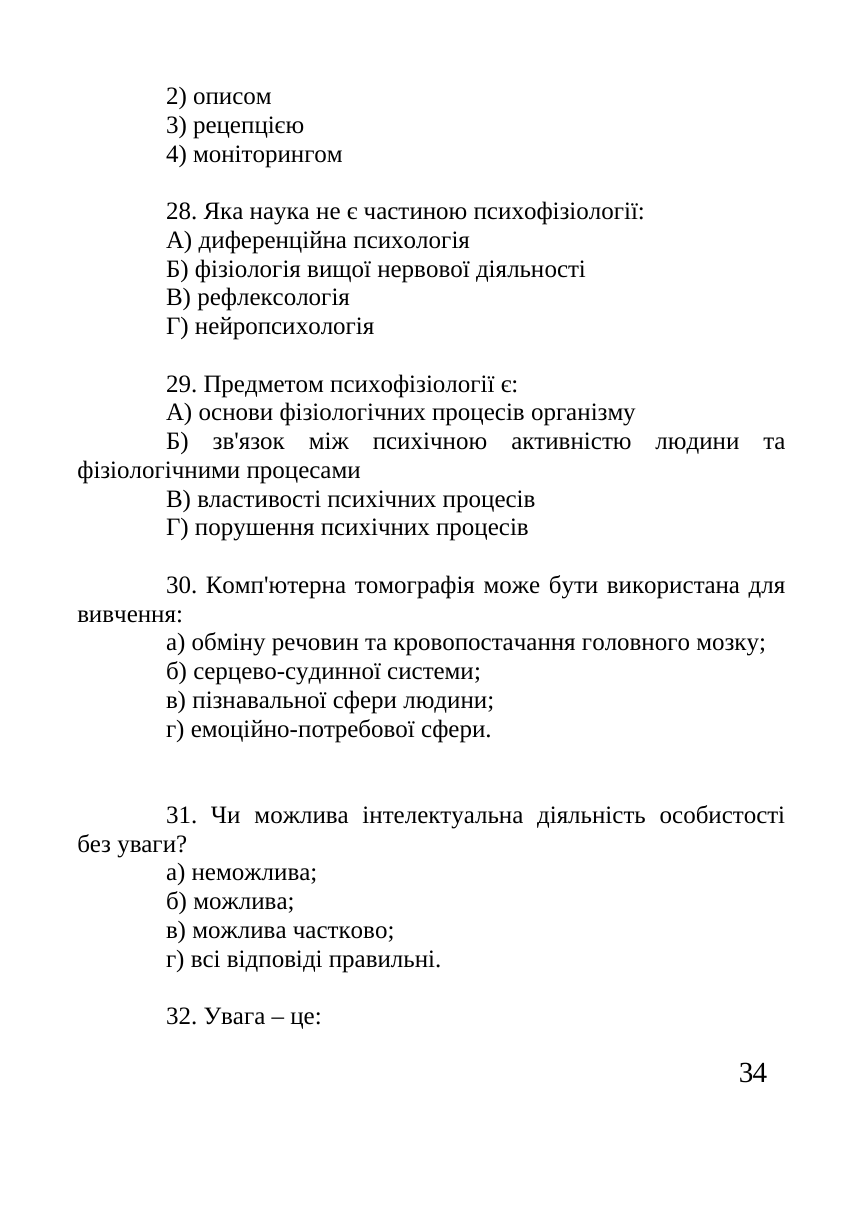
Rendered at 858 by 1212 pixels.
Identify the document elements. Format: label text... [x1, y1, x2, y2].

text а) обміну речовин та кровопостачання головного мозку; [77, 627, 786, 656]
text 30. Комп'ютерна томографія може бути використана для вивчення: [77, 570, 786, 627]
text в) можлива частково; [77, 915, 786, 944]
text 28. Яка наука не є частиною психофізіології: [77, 196, 786, 225]
text В) властивості психічних процесів [77, 484, 786, 512]
text г) всі відповіді правильні. [77, 944, 786, 972]
text б) серцево-судинної системи; [77, 656, 786, 685]
text 31. Чи можлива інтелектуальна дiяльнiсть особистості без уваги? [77, 800, 786, 857]
text Б) зв'язок між психічною активністю людини та фізіологічними процесами [77, 426, 786, 484]
text 29. Предметом психофізіології є: [77, 369, 786, 397]
text г) емоційно-потребової сфери. [77, 714, 786, 742]
text А) основи фізіологічних процесів організму [77, 397, 786, 426]
text 4) моніторингом [77, 139, 786, 167]
text Г) порушення психічних процесів [77, 512, 786, 541]
text в) пізнавальної сфери людини; [77, 685, 786, 714]
text В) рефлексологія [77, 282, 786, 311]
text Г) нейропсихологія [77, 311, 786, 340]
text 32. Увага – це: [77, 1001, 786, 1030]
text 3) рецепцією [77, 110, 786, 139]
text а) неможлива; [77, 857, 786, 886]
text б) можлива; [77, 886, 786, 915]
text А) диференційна психологія [77, 225, 786, 254]
text Б) фізіологія вищої нервової діяльності [77, 254, 786, 282]
text 2) описом [77, 81, 786, 110]
